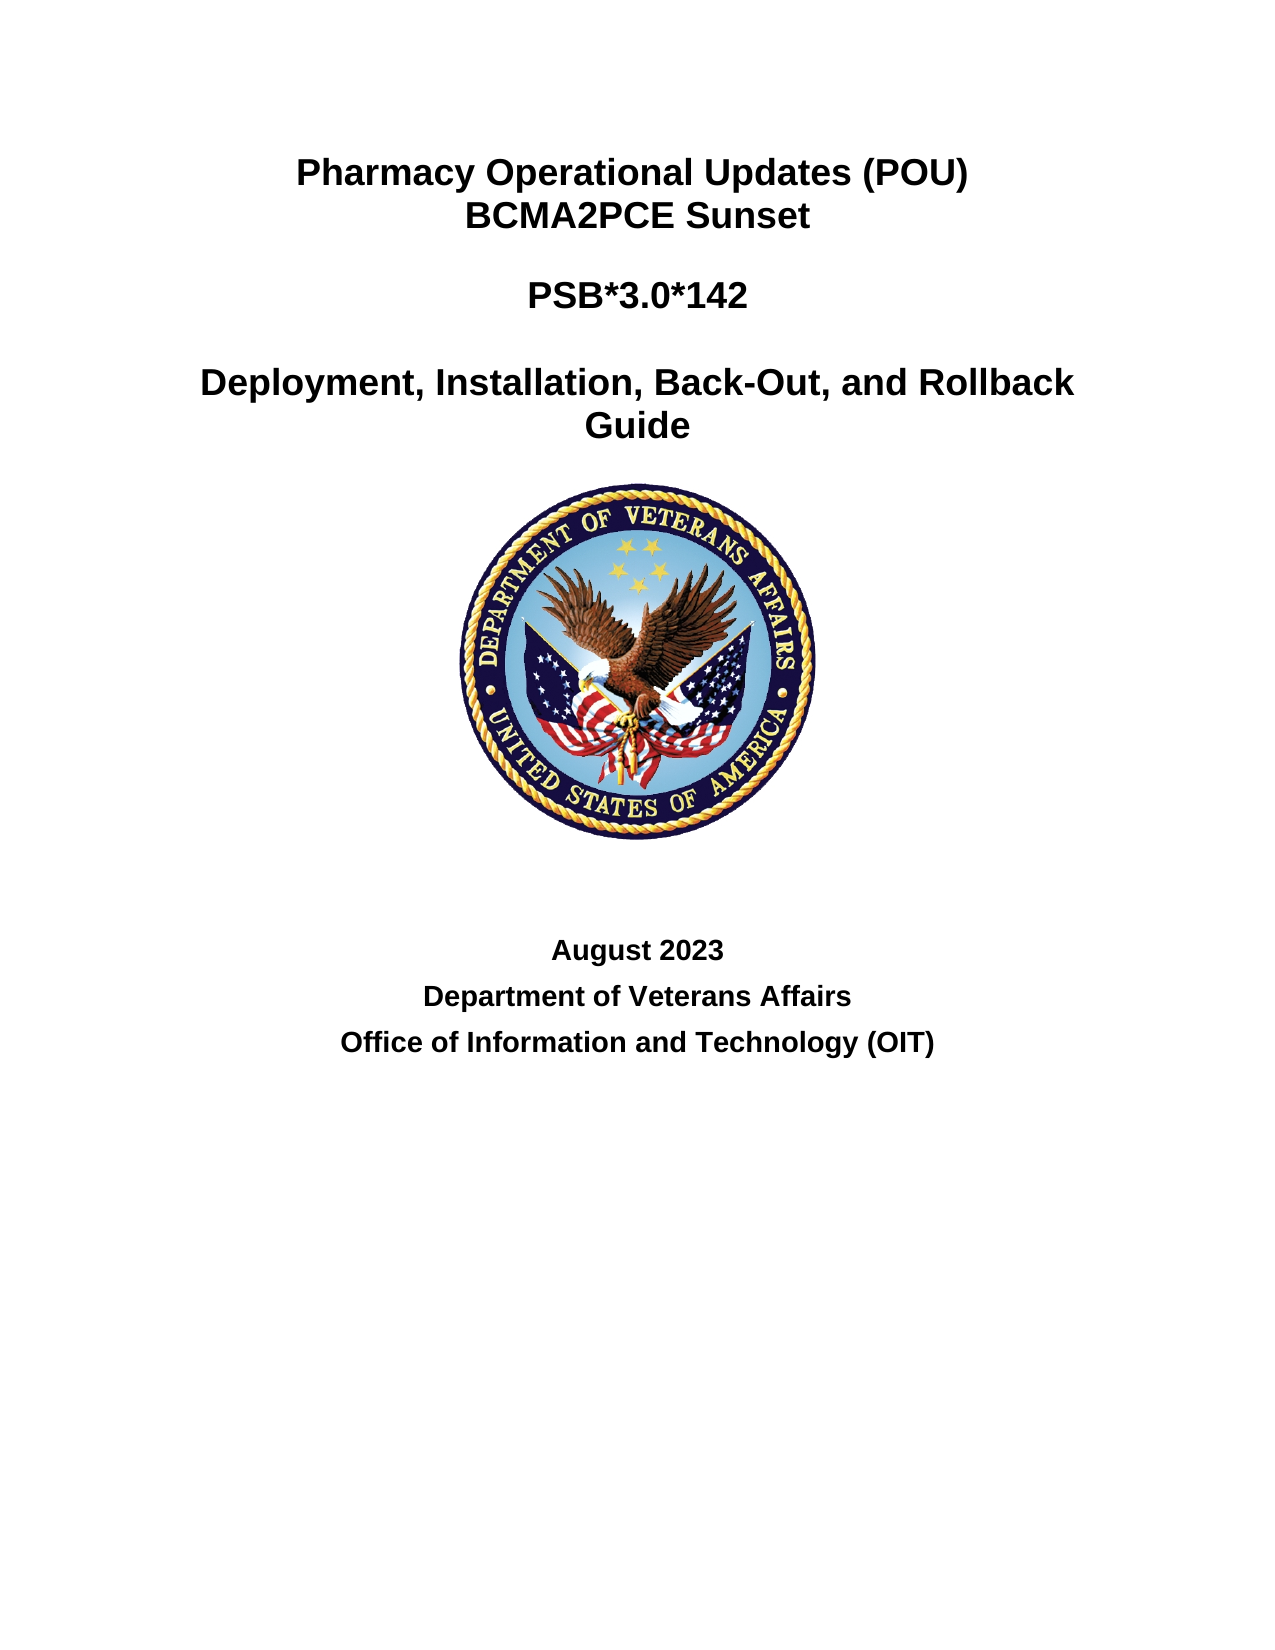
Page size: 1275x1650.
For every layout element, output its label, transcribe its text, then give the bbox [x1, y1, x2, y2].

text PSB*3.0*142 [150, 274, 1125, 317]
title Deployment, Installation, Back-Out, and Rollback Guide [150, 360, 1125, 446]
picture [459, 483, 816, 840]
title Pharmacy Operational Updates (POU) BCMA2PCE Sunset [150, 150, 1125, 236]
title Office of Information and Technology (OIT) [150, 1025, 1125, 1059]
title August 2023 [150, 933, 1125, 967]
title Department of Veterans Affairs [150, 979, 1125, 1013]
